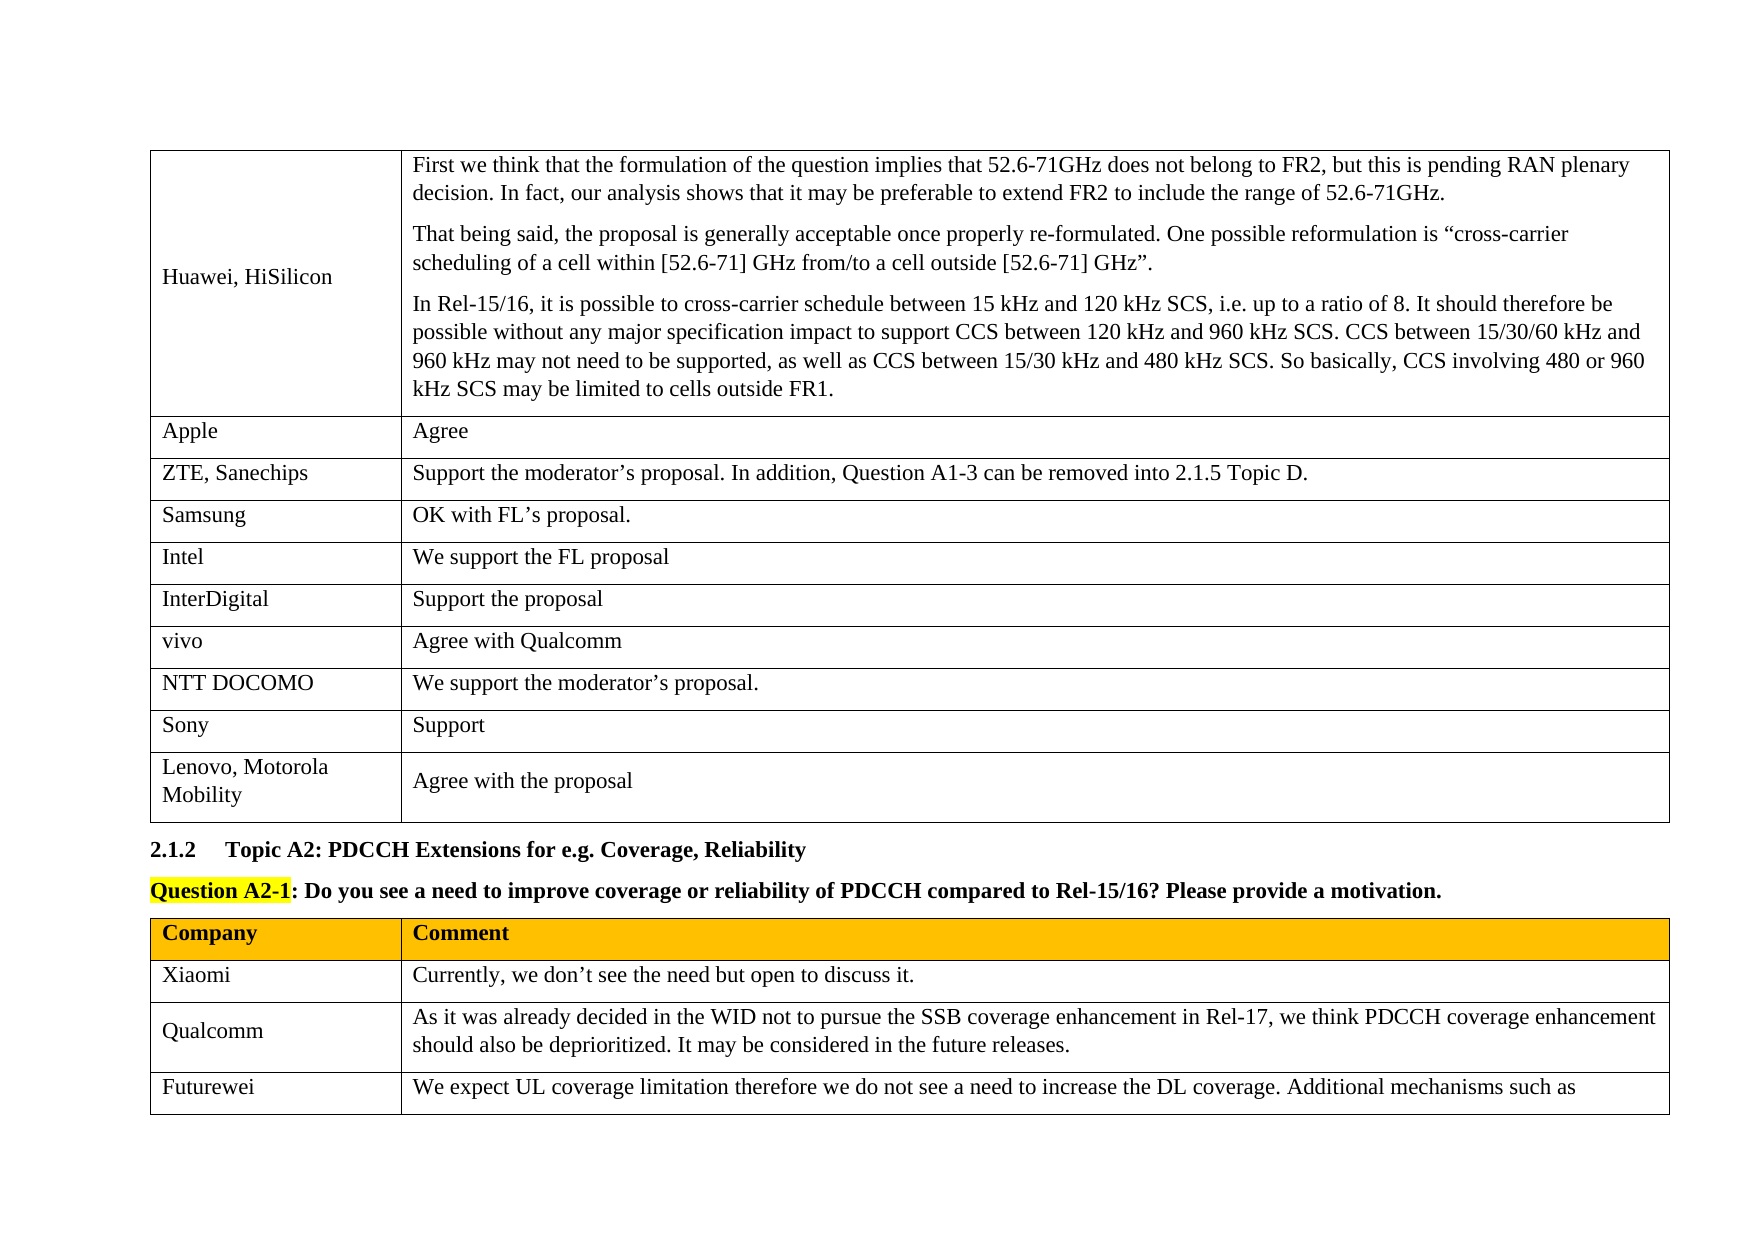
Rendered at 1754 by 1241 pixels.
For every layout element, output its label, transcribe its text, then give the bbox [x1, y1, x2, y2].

subtitle Topic A2: PDCCH Extensions for e.g. Coverage, Reliability [150, 836, 1604, 862]
table_cell Huawei, HiSilicon [151, 151, 401, 416]
table_header Comment [402, 919, 1669, 960]
table_cell Support the proposal [402, 585, 1669, 626]
table_cell Agree with Qualcomm [402, 627, 1669, 668]
table_cell Samsung [151, 501, 401, 542]
table_cell First we think that the formulation of the question implies that 52.6-71GHz does not belong to FR2, but this is pending RAN plenary decision. In fact, our analysis shows that it may be preferable to extend FR2 to include the range of 52.6-71GHz. That being said, the proposal is generally acceptable once properly re-formulated. One possible reformulation is “cross-carrier scheduling of a cell within [52.6-71] GHz from/to a cell outside [52.6-71] GHz”. In Rel-15/16, it is possible to cross-carrier schedule between 15 kHz and 120 kHz SCS, i.e. up to a ratio of 8. It should therefore be possible without any major specification impact to support CCS between 120 kHz and 960 kHz SCS. CCS between 15/30/60 kHz and 960 kHz may not need to be supported, as well as CCS between 15/30 kHz and 480 kHz SCS. So basically, CCS involving 480 or 960 kHz SCS may be limited to cells outside FR1. [402, 151, 1669, 416]
table_cell Agree [402, 417, 1669, 458]
table_cell Apple [151, 417, 401, 458]
table_cell Lenovo, Motorola Mobility [151, 753, 401, 822]
table_cell Support [402, 711, 1669, 752]
table_cell Agree with the proposal [402, 753, 1669, 822]
table_cell Xiaomi [151, 961, 401, 1002]
table_cell InterDigital [151, 585, 401, 626]
table_cell We support the FL proposal [402, 543, 1669, 584]
table_cell vivo [151, 627, 401, 668]
text Question A2-1: Do you see a need to improve coverage or reliability of PDCCH compared to Rel-15/16? Please provide a motivation. [291, 877, 1604, 903]
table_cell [402, 1073, 1669, 1114]
table_cell We support the moderator’s proposal. [402, 669, 1669, 710]
table_cell NTT DOCOMO [151, 669, 401, 710]
table_cell Futurewei [151, 1073, 401, 1114]
table_cell Qualcomm [151, 1003, 401, 1072]
table_cell Support the moderator’s proposal. In addition, Question A1-3 can be removed into 2.1.5 Topic D. [402, 459, 1669, 500]
table_header Company [151, 919, 401, 960]
table_cell Currently, we don’t see the need but open to discuss it. [402, 961, 1669, 1002]
table_cell OK with FL’s proposal. [402, 501, 1669, 542]
table_cell As it was already decided in the WID not to pursue the SSB coverage enhancement in Rel-17, we think PDCCH coverage enhancement should also be deprioritized. It may be considered in the future releases. [402, 1003, 1669, 1072]
table_cell ZTE, Sanechips [151, 459, 401, 500]
table_cell Intel [151, 543, 401, 584]
table_cell Sony [151, 711, 401, 752]
